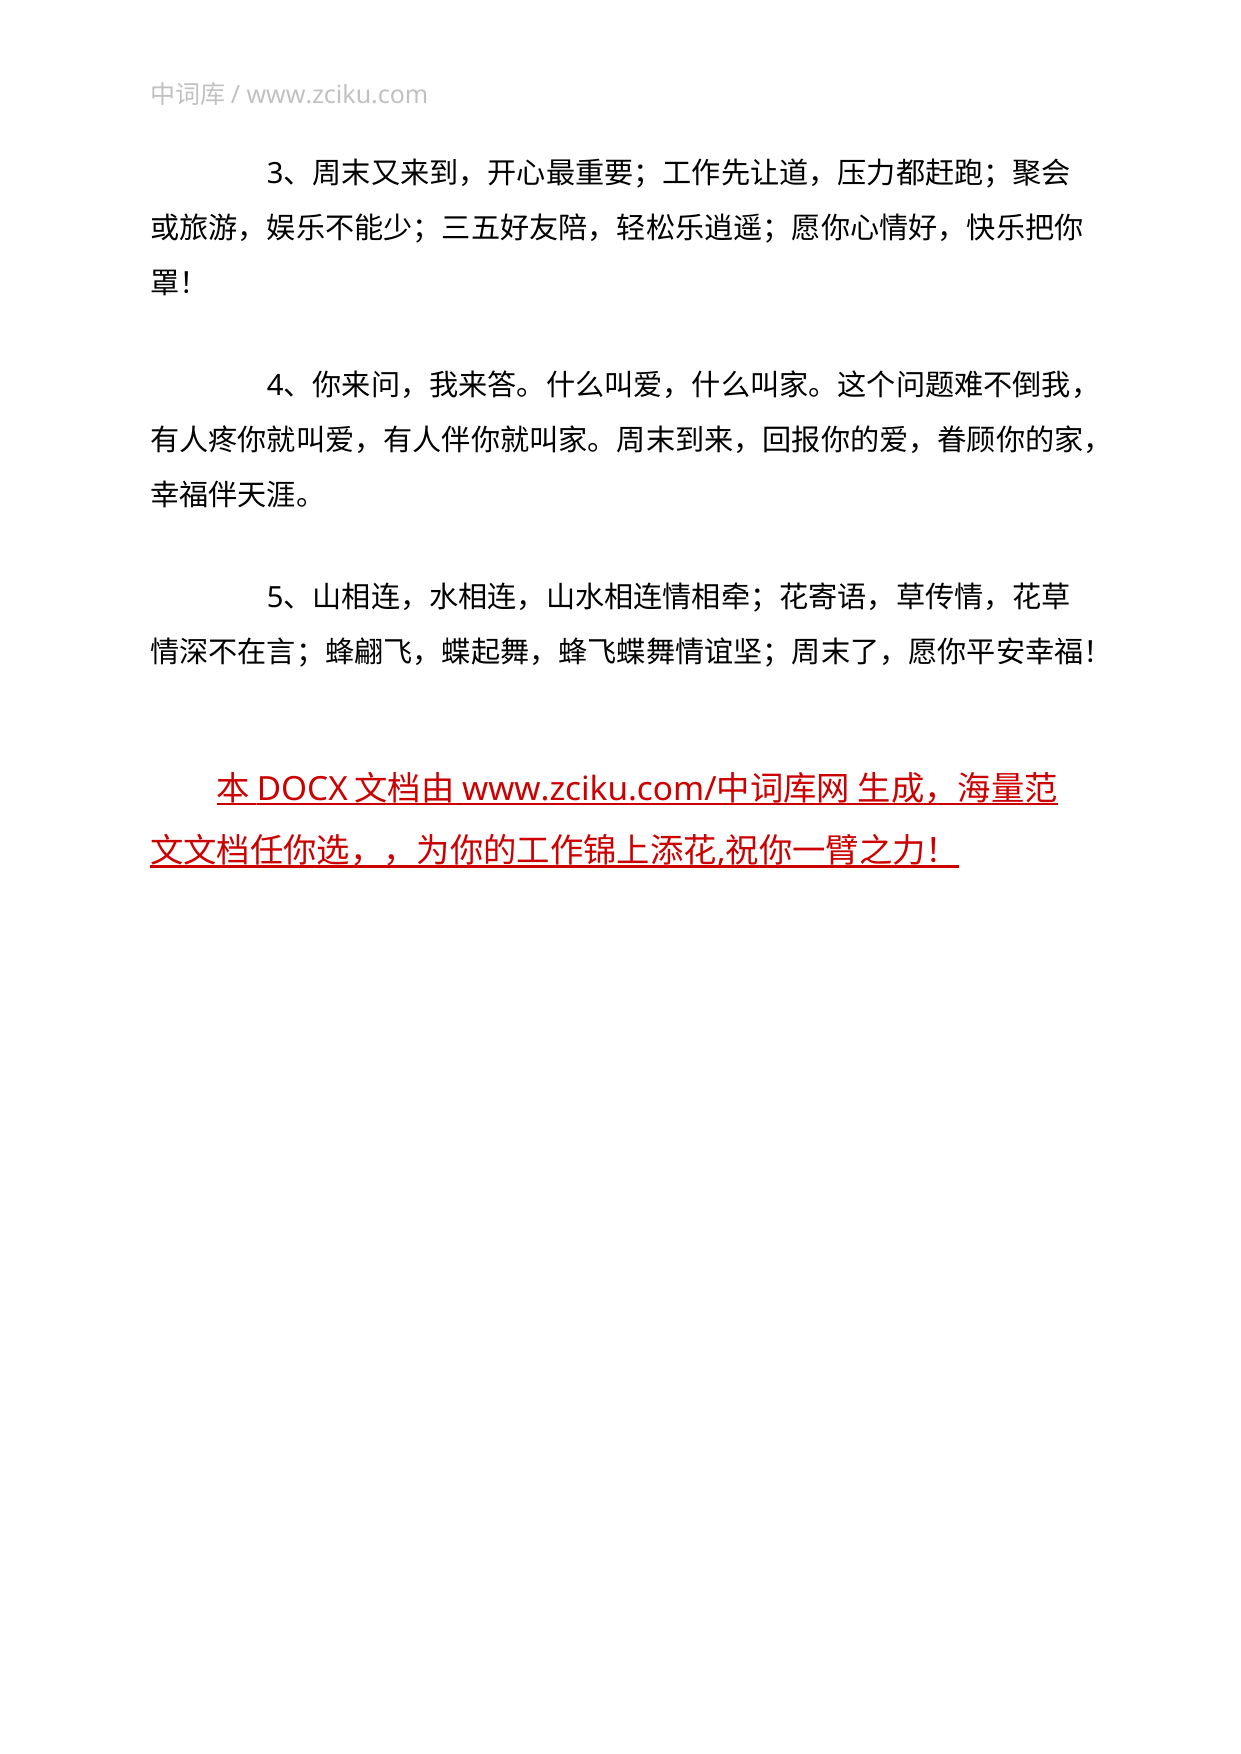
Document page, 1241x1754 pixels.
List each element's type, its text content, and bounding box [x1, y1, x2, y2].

text 3、周末又来到，开心最重要；工作先让道，压力都赶跑；聚会或旅游，娱乐不能少；三五好友陪，轻松乐逍遥；愿你心情好，快乐把你罩！ [150, 150, 1090, 302]
text 本DOCX文档由 www.zciku.com/中词库网 生成，海量范文文档任你选，，为你的工作锦上添花,祝你一臂之力！ [150, 761, 1090, 873]
text 5、山相连，水相连，山水相连情相牵；花寄语，草传情，花草情深不在言；蜂翩飞，蝶起舞，蜂飞蝶舞情谊坚；周末了，愿你平安幸福！ [150, 573, 1090, 671]
text 4、你来问，我来答。什么叫爱，什么叫家。这个问题难不倒我，有人疼你就叫爱，有人伴你就叫家。周末到来，回报你的爱，眷顾你的家，幸福伴天涯。 [150, 362, 1090, 514]
